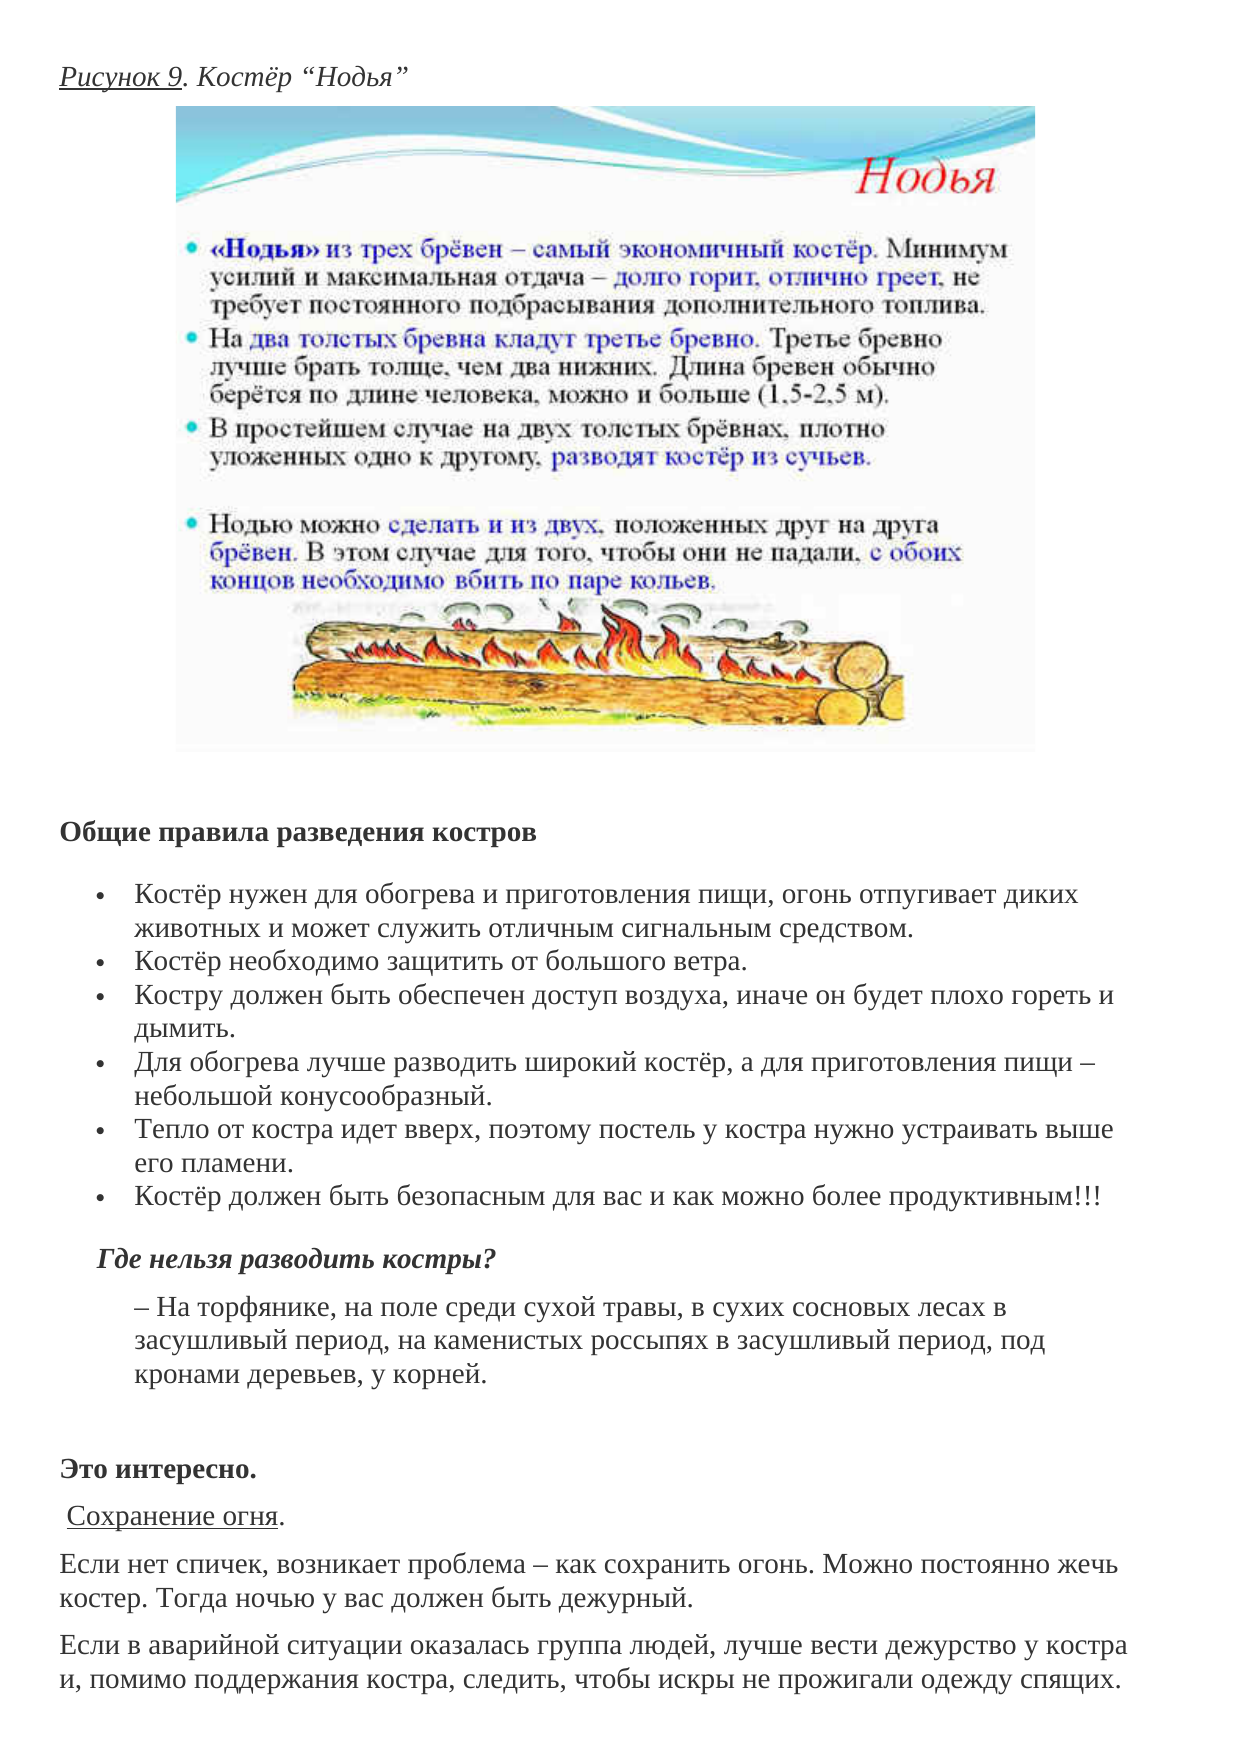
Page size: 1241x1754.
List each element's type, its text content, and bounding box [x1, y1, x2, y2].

list Тепло от костра идет вверх, поэтому постель у костра нужно устраивать выше его пламени. [97, 1111, 1152, 1178]
text Сохранение огня. [59, 1498, 1152, 1532]
text Общие правила разведения костров [59, 814, 1152, 847]
text Рисунок 9. Костёр “Нодья” [59, 59, 1152, 93]
text Это интересно. [59, 1451, 1152, 1484]
list Для обогрева лучше разводить широкий костёр, а для приготовления пищи – небольшой конусообразный. [97, 1044, 1152, 1111]
text Где нельзя разводить костры? [97, 1241, 1152, 1274]
picture [175, 106, 1035, 752]
list Костру должен быть обеспечен доступ воздуха, иначе он будет плохо гореть и дымить. [97, 977, 1152, 1044]
list Костёр необходимо защитить от большого ветра. [97, 943, 1152, 977]
text Если нет спичек, возникает проблема – как сохранить огонь. Можно постоянно жечь костер. Тогда ночью у вас должен быть дежурный. [59, 1546, 1152, 1613]
list Костёр должен быть безопасным для вас и как можно более продуктивным!!! [97, 1178, 1152, 1212]
text Если в аварийной ситуации оказалась группа людей, лучше вести дежурство у костра и, помимо поддержания костра, следить, чтобы искры не прожигали одежду спящих. [59, 1627, 1152, 1694]
list Костёр нужен для обогрева и приготовления пищи, огонь отпугивает диких животных и может служить отличным сигнальным средством. [97, 876, 1152, 943]
list – На торфянике, на поле среди сухой травы, в сухих сосновых лесах в засушливый период, на каменистых россыпях в засушливый период, под кронами деревьев, у корней. [134, 1289, 1152, 1389]
